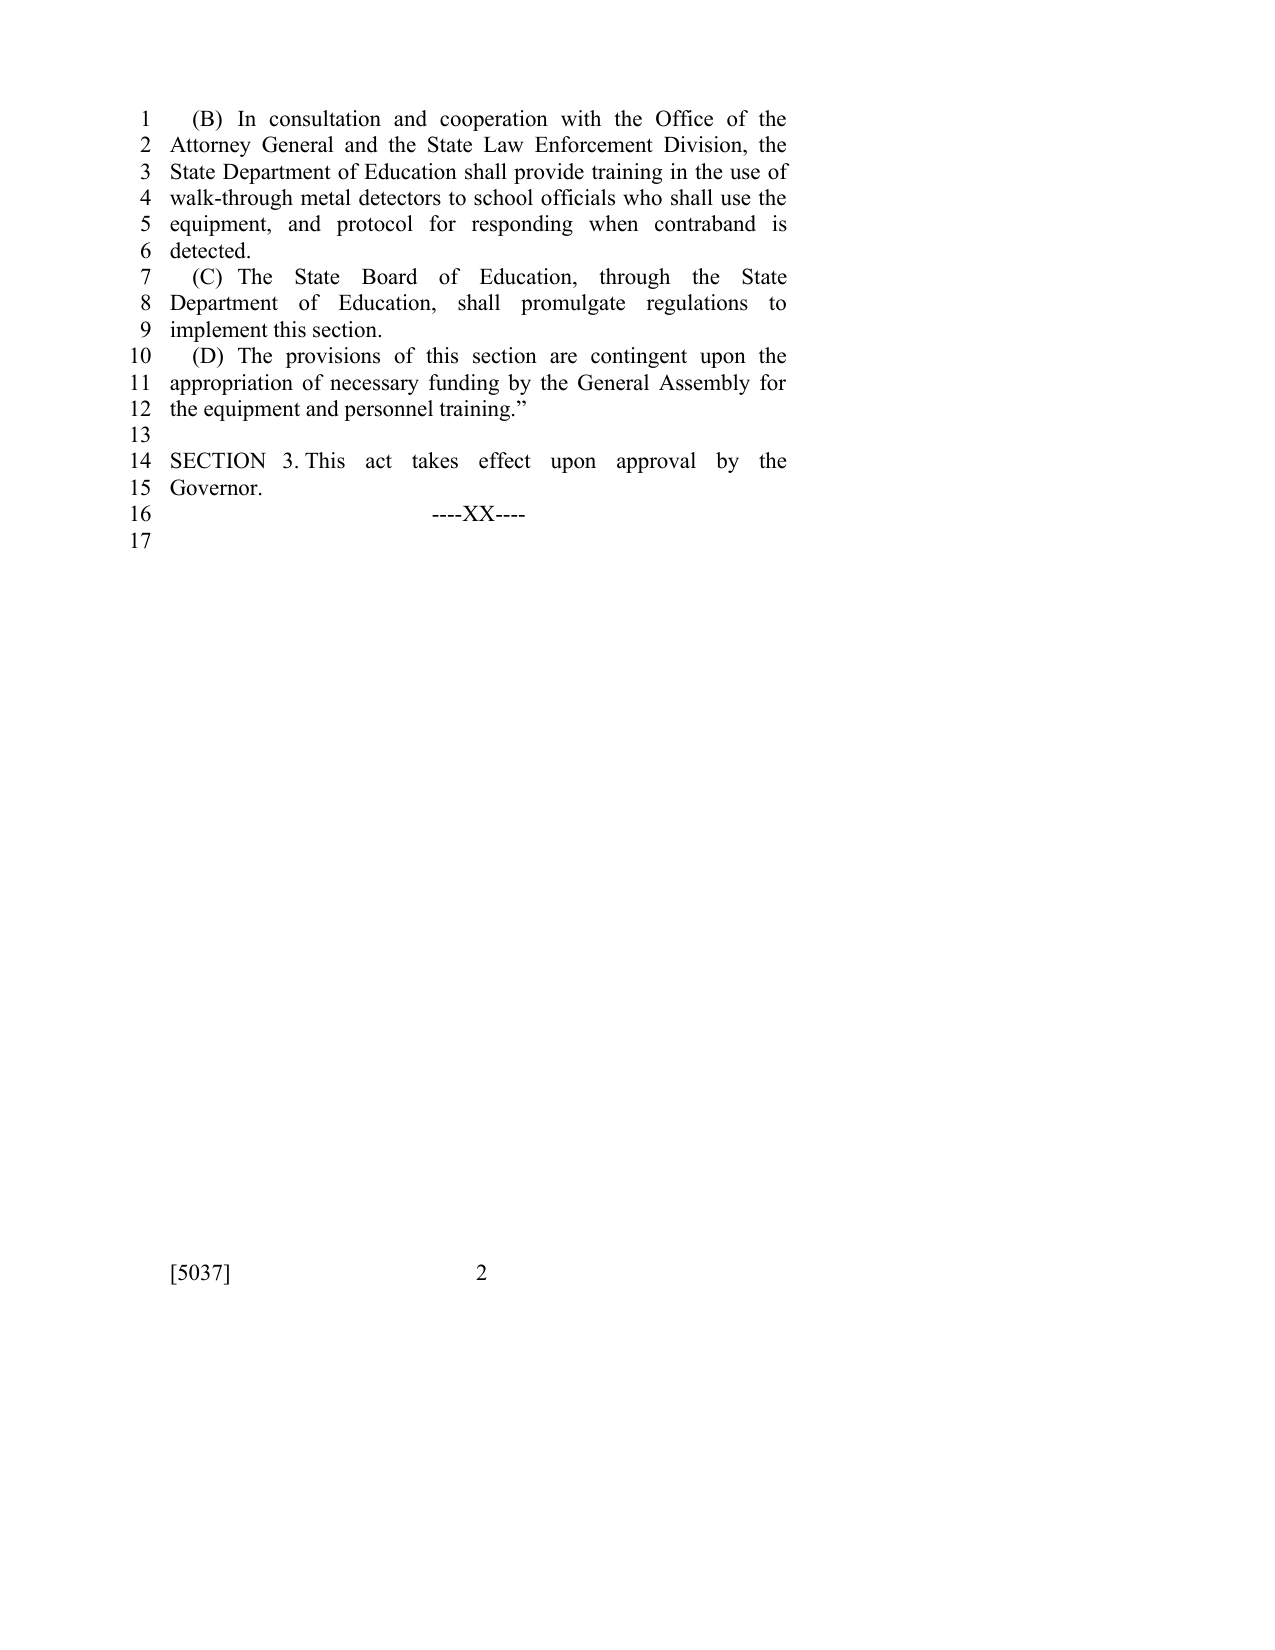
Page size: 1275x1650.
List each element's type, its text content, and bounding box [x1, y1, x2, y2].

text SECTION 3. This act takes effect upon approval by the Governor. [169, 448, 787, 500]
text ----XX---- [169, 500, 787, 527]
text (B) In consultation and cooperation with the Office of the Attorney General and the State Law Enforcement Division, the State Department of Education shall provide training in the use of walk-through metal detectors to school officials who shall use the equipment, and protocol for responding when contraband is detected. [169, 105, 787, 263]
text (C) The State Board of Education, through the State Department of Education, shall promulgate regulations to implement this section. [169, 263, 787, 342]
text (D) The provisions of this section are contingent upon the appropriation of necessary funding by the General Assembly for the equipment and personnel training.” [169, 342, 787, 421]
